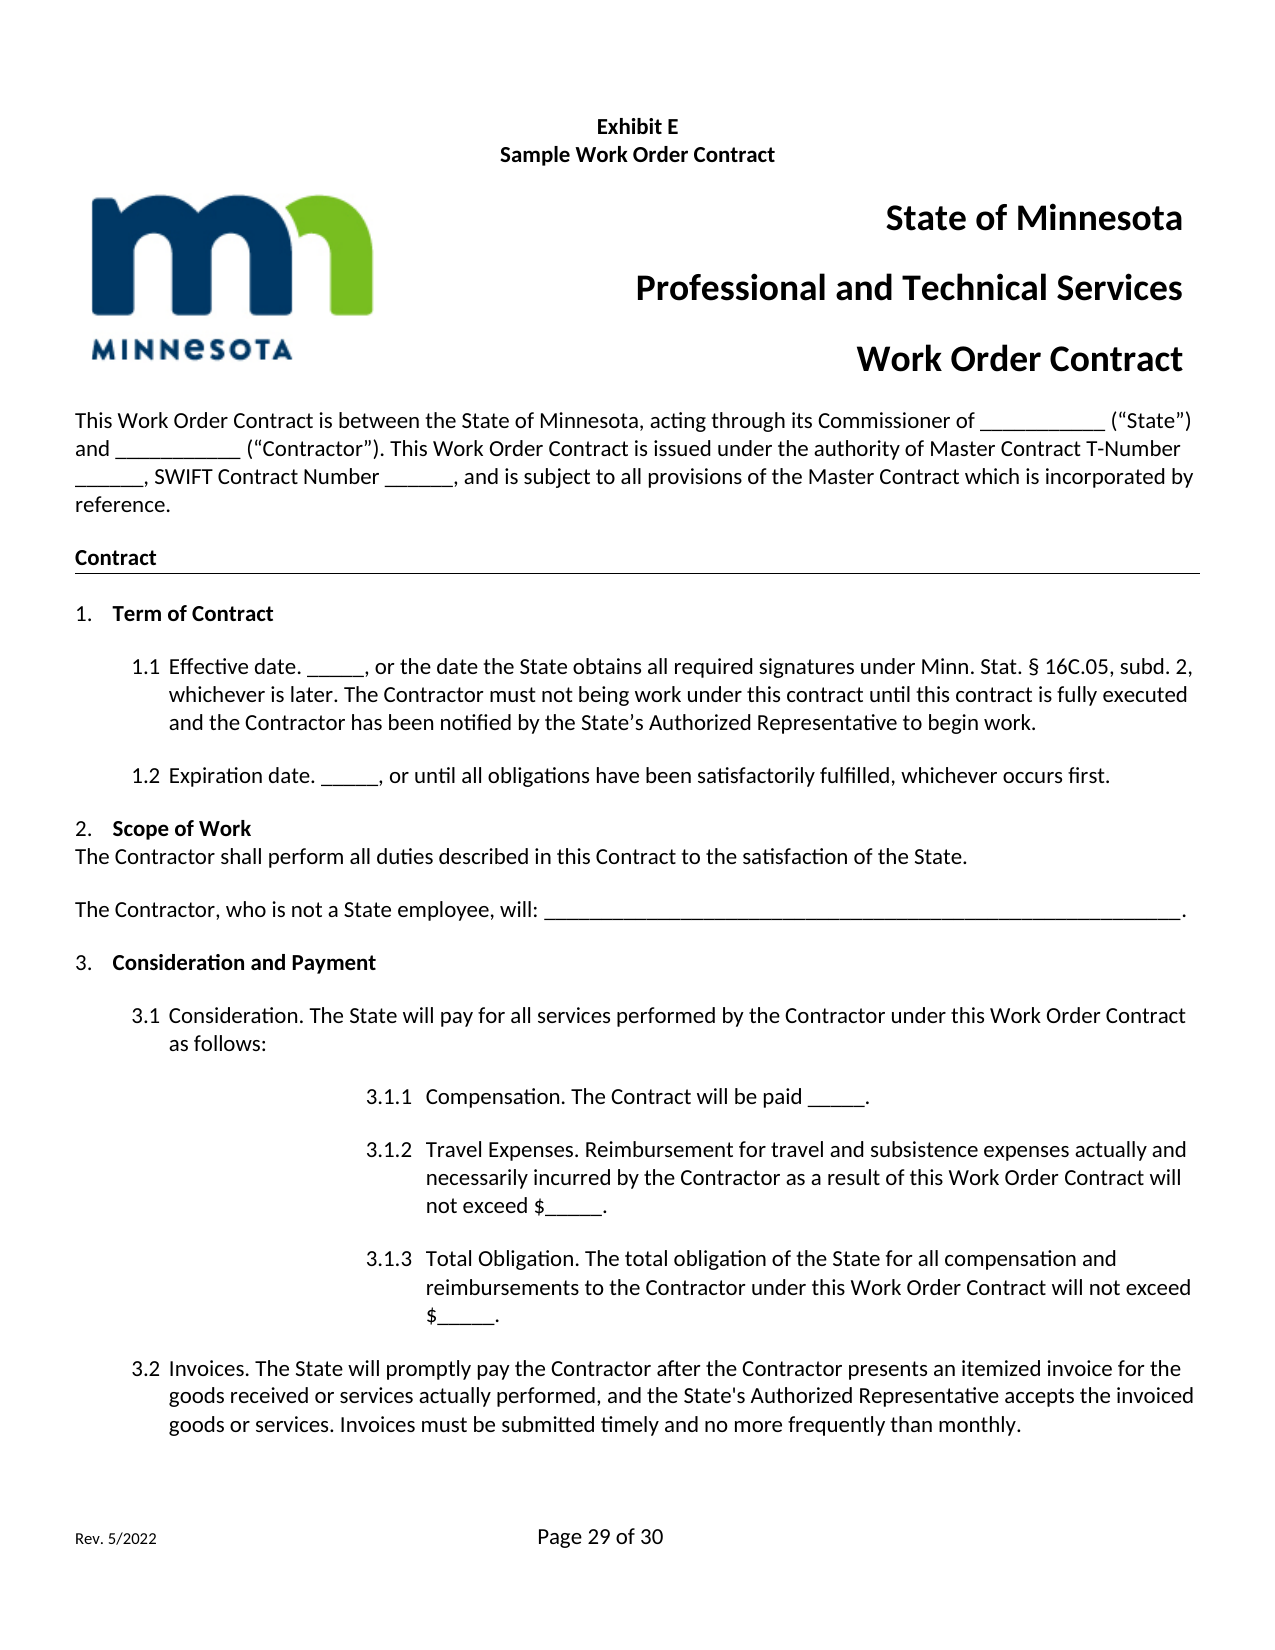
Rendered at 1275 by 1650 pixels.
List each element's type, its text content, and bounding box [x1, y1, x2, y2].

subtitle Total Obligation. The total obligation of the State for all compensation and reimbursements to the Contractor under this Work Order Contract will not exceed $_____. [366, 1244, 1200, 1329]
text The Contractor, who is not a State employee, will: . [75, 895, 1200, 923]
subtitle Travel Expenses. Reimbursement for travel and subsistence expenses actually and necessarily incurred by the Contractor as a result of this Work Order Contract will not exceed $_____. [366, 1136, 1200, 1219]
text Contract [75, 543, 1200, 573]
table_header [80, 194, 493, 406]
subtitle Effective date. _____, or the date the State obtains all required signatures under Minn. Stat. § 16C.05, subd. 2, whichever is later. The Contractor must not being work under this contract until this contract is fully executed and the Contractor has been notified by the State’s Authorized Representative to begin work. [131, 652, 1200, 736]
subtitle Consideration. The State will pay for all services performed by the Contractor under this Work Order Contract as follows: [131, 1001, 1200, 1057]
subtitle Term of Contract [75, 599, 1200, 627]
title Exhibit E [75, 112, 1200, 141]
subtitle Consideration and Payment [75, 948, 1200, 976]
subtitle Invoices. The State will promptly pay the Contractor after the Contractor presents an itemized invoice for the goods received or services actually performed, and the State's Authorized Representative accepts the invoiced goods or services. Invoices must be submitted timely and no more frequently than monthly. [131, 1354, 1200, 1438]
subtitle Scope of Work [75, 814, 1200, 842]
text The Contractor shall perform all duties described in this Contract to the satisfaction of the State. [75, 842, 1200, 870]
table_header State of Minnesota Professional and Technical Services Work Order Contract [494, 194, 1195, 406]
subtitle Compensation. The Contract will be paid _____. [366, 1082, 1200, 1111]
text Sample Work Order Contract [75, 141, 1200, 168]
picture [91, 193, 374, 363]
subtitle Expiration date. _____, or until all obligations have been satisfactorily fulfilled, whichever occurs first. [131, 761, 1200, 789]
text This Work Order Contract is between the State of Minnesota, acting through its Commissioner of ___________ (“State”) and ___________ (“Contractor”). This Work Order Contract is issued under the authority of Master Contract T-Number ______, SWIFT Contract Number ______, and is subject to all provisions of the Master Contract which is incorporated by reference. [75, 406, 1200, 518]
